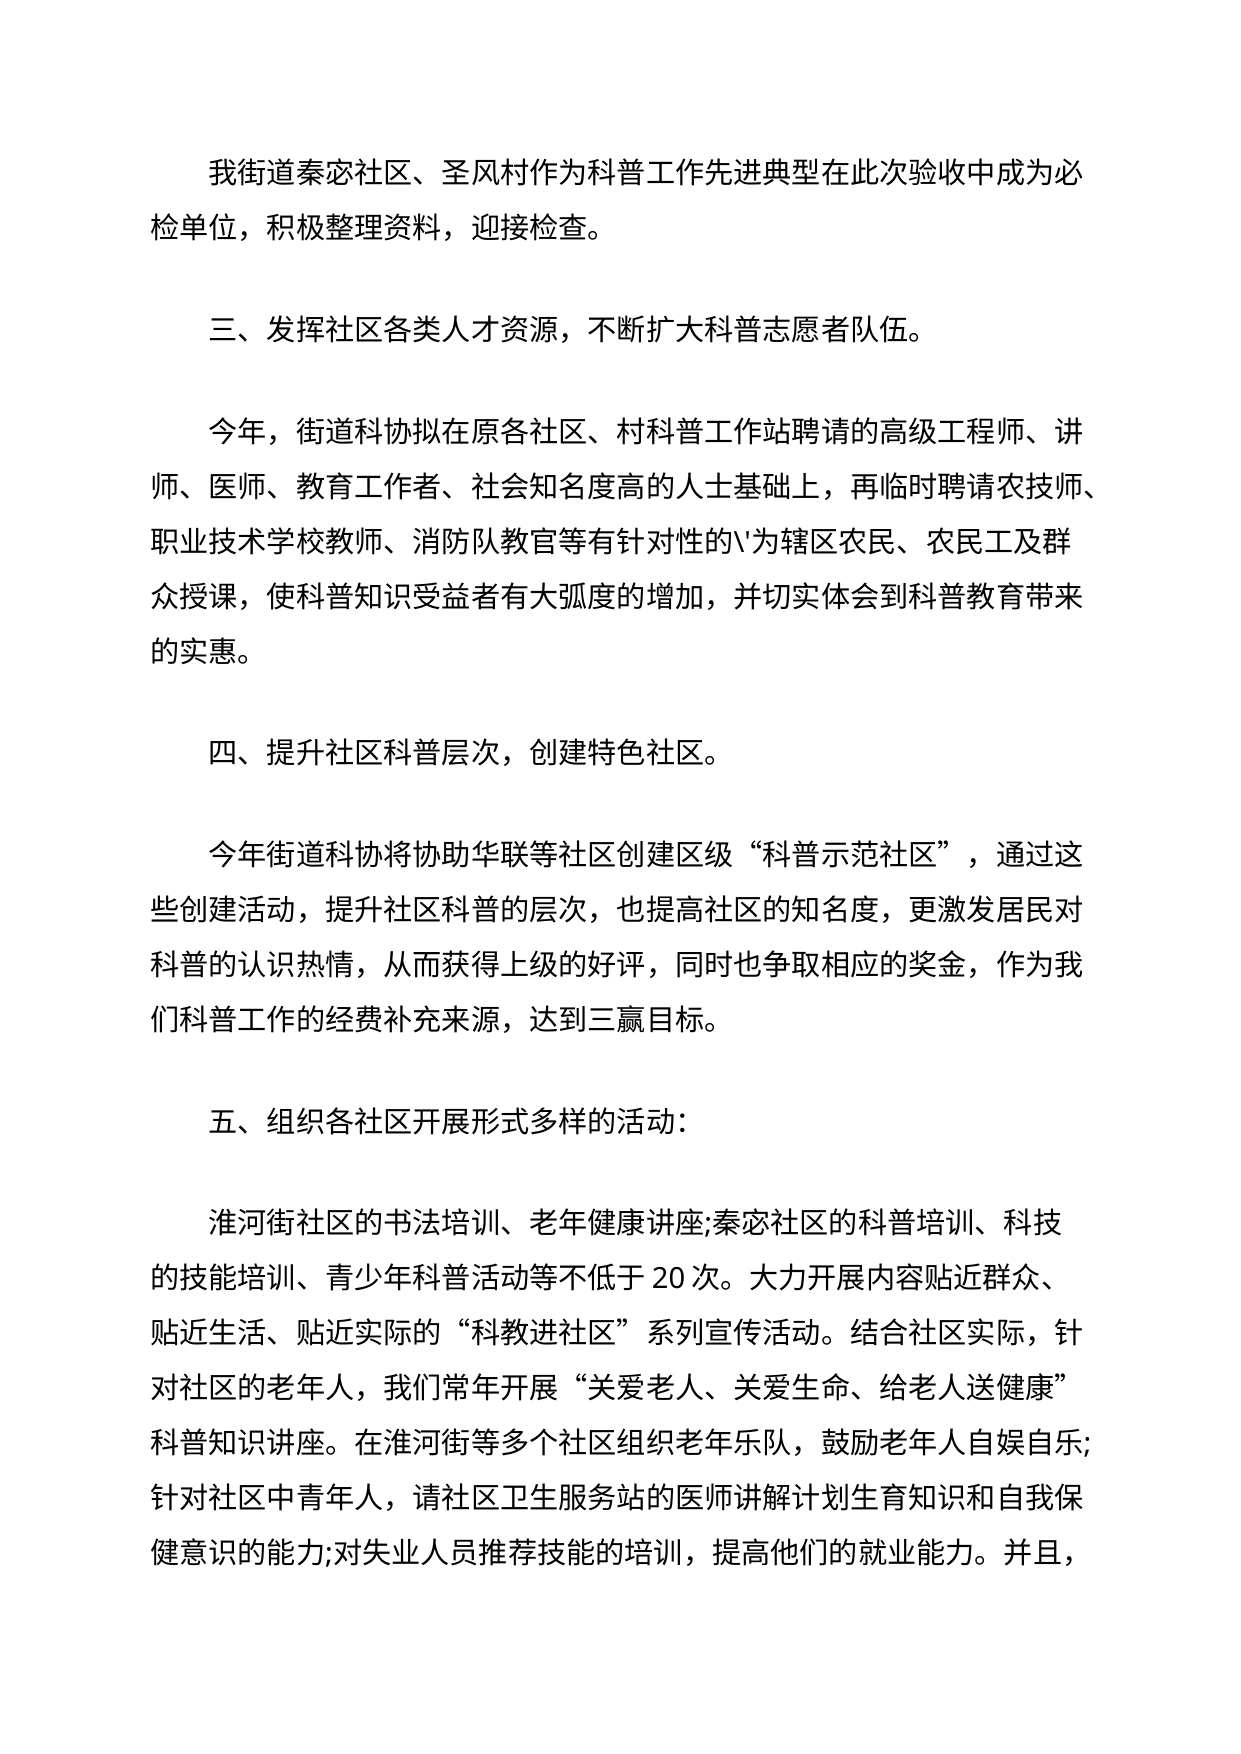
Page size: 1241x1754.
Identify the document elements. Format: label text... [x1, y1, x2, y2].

text 四、提升社区科普层次，创建特色社区。 [150, 730, 1090, 772]
text 三、发挥社区各类人才资源，不断扩大科普志愿者队伍。 [150, 307, 1090, 349]
text 今年，街道科协拟在原各社区、村科普工作站聘请的高级工程师、讲师、医师、教育工作者、社会知名度高的人士基础上，再临时聘请农技师、职业技术学校教师、消防队教官等有针对性的\'为辖区农民、农民工及群众授课，使科普知识受益者有大弧度的增加，并切实体会到科普教育带来的实惠。 [150, 408, 1090, 670]
text 今年街道科协将协助华联等社区创建区级“科普示范社区”，通过这些创建活动，提升社区科普的层次，也提高社区的知名度，更激发居民对科普的认识热情，从而获得上级的好评，同时也争取相应的奖金，作为我们科普工作的经费补充来源，达到三赢目标。 [150, 832, 1090, 1039]
text 我街道秦宓社区、圣风村作为科普工作先进典型在此次验收中成为必检单位，积极整理资料，迎接检查。 [150, 150, 1090, 247]
text 五、组织各社区开展形式多样的活动： [150, 1098, 1090, 1140]
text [150, 1200, 1090, 1572]
